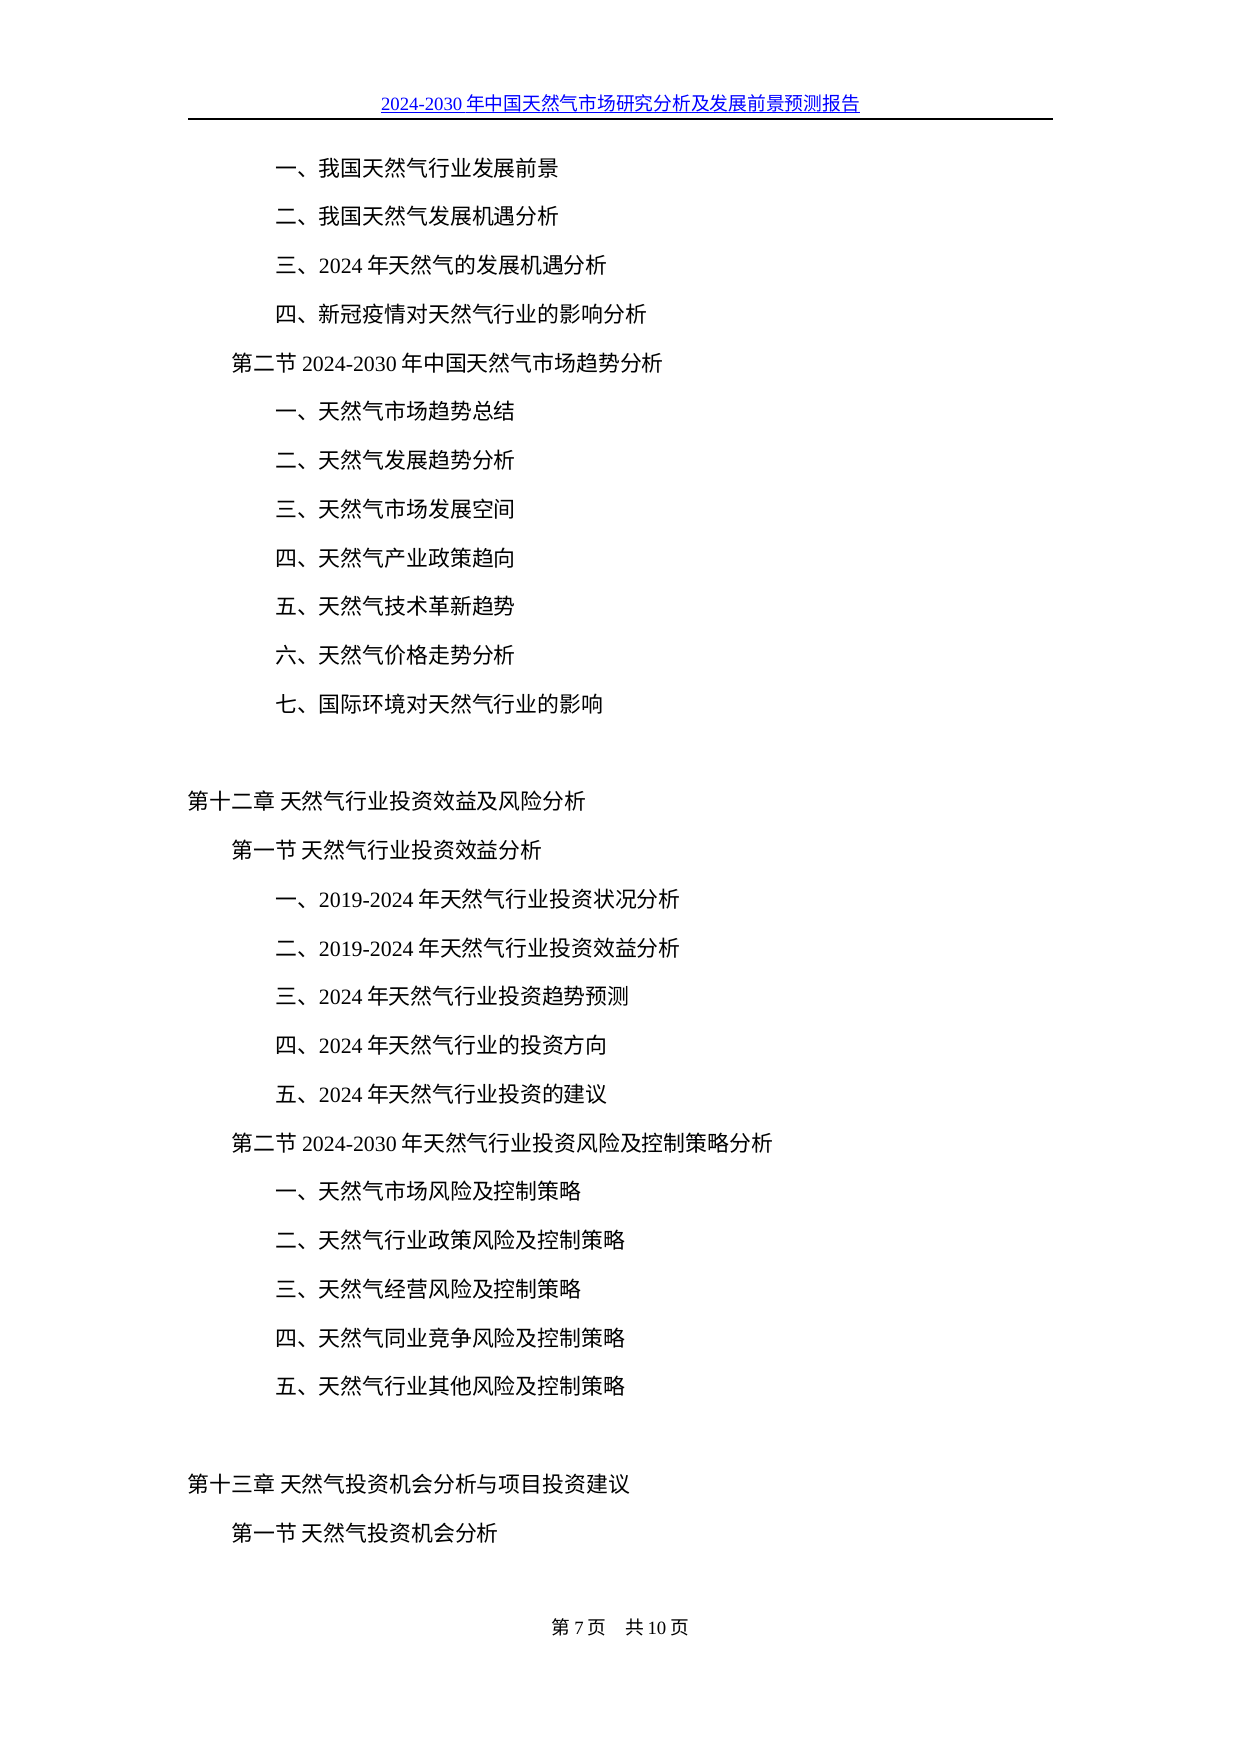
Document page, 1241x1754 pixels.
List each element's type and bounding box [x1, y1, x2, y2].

text [187, 150, 1053, 1548]
